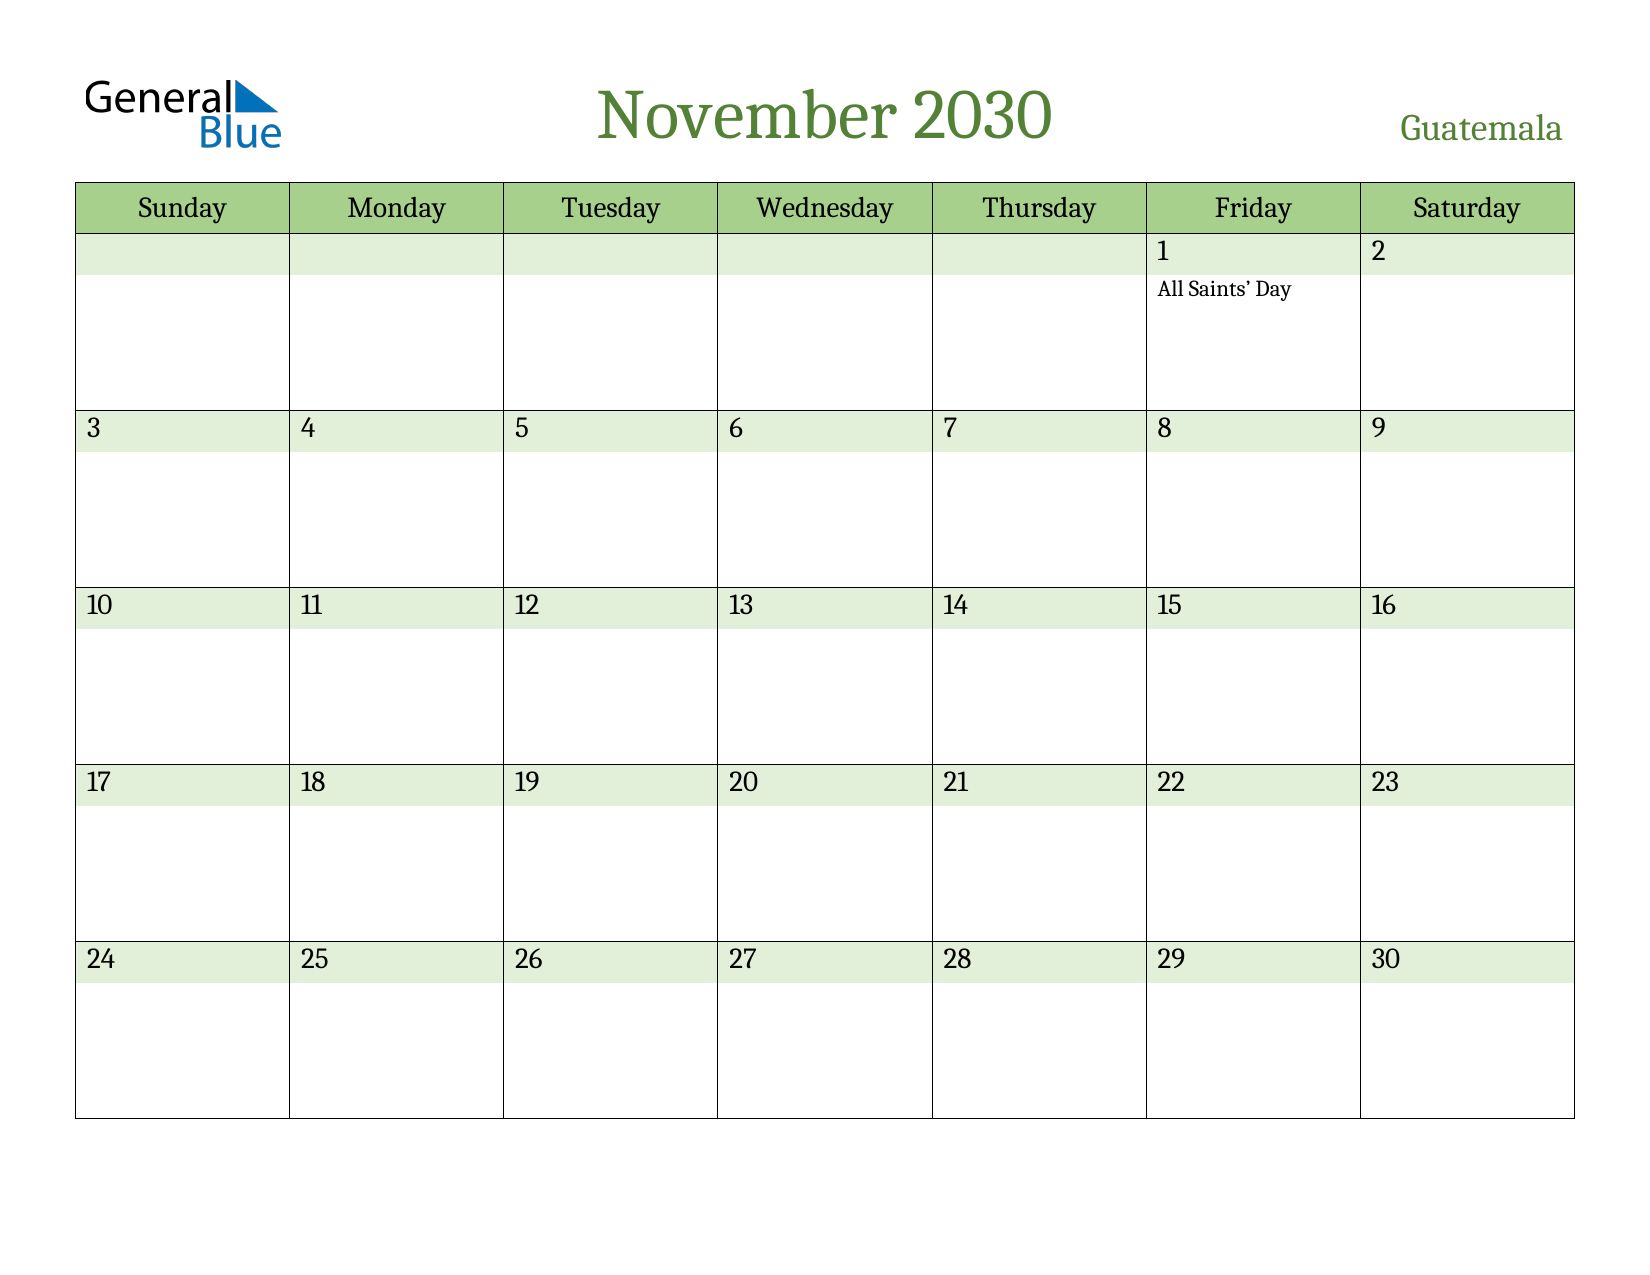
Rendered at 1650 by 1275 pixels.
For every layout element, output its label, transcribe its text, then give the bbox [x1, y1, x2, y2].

table_cell [504, 629, 717, 764]
table_cell 2 [1361, 234, 1574, 275]
picture [86, 80, 281, 148]
table_cell 30 [1361, 942, 1574, 983]
table_cell Tuesday [504, 183, 717, 233]
table_cell [1147, 452, 1360, 587]
table_cell [1361, 275, 1574, 410]
table_cell [933, 629, 1146, 764]
table_cell [933, 234, 1146, 275]
table_cell 16 [1361, 588, 1574, 629]
table_cell [718, 234, 932, 275]
table_cell [290, 275, 503, 410]
table_cell Saturday [1361, 183, 1574, 233]
table_cell [718, 629, 932, 764]
table_cell 12 [504, 588, 717, 629]
table_cell [290, 983, 503, 1118]
table_cell 9 [1361, 411, 1574, 452]
table_cell [290, 806, 503, 941]
table_cell 23 [1361, 765, 1574, 806]
table_cell [718, 983, 932, 1118]
table_cell [933, 452, 1146, 587]
table_cell 7 [933, 411, 1146, 452]
table_cell [290, 234, 503, 275]
table_cell 14 [933, 588, 1146, 629]
table_cell 11 [290, 588, 503, 629]
table_cell [76, 629, 289, 764]
table_cell Sunday [76, 183, 289, 233]
table_header [76, 75, 503, 182]
table_header November 2030 [504, 75, 1146, 182]
table_cell 3 [76, 411, 289, 452]
table_cell All Saints’ Day [1147, 275, 1360, 410]
table_cell 10 [76, 588, 289, 629]
table_cell 13 [718, 588, 932, 629]
table_cell 26 [504, 942, 717, 983]
table_cell [1361, 806, 1574, 941]
table_cell 27 [718, 942, 932, 983]
table_cell [504, 275, 717, 410]
table_cell 29 [1147, 942, 1360, 983]
table_cell [504, 983, 717, 1118]
table_cell [76, 234, 289, 275]
table_cell Monday [290, 183, 503, 233]
table_header Guatemala [1146, 75, 1574, 182]
table_cell Wednesday [718, 183, 932, 233]
table_cell [504, 806, 717, 941]
table_cell [76, 983, 289, 1118]
table_cell 5 [504, 411, 717, 452]
table_cell [76, 452, 289, 587]
table_cell [1147, 629, 1360, 764]
table_cell Thursday [933, 183, 1146, 233]
table_cell 21 [933, 765, 1146, 806]
table_cell 4 [290, 411, 503, 452]
table_cell [718, 275, 932, 410]
table_cell Friday [1147, 183, 1360, 233]
table_cell [504, 452, 717, 587]
table_cell [1361, 983, 1574, 1118]
table_cell [290, 629, 503, 764]
table_cell 18 [290, 765, 503, 806]
table_cell 8 [1147, 411, 1360, 452]
table_cell [718, 452, 932, 587]
table_cell 19 [504, 765, 717, 806]
table_cell 22 [1147, 765, 1360, 806]
table_cell [1147, 806, 1360, 941]
table_cell [718, 806, 932, 941]
table_cell [933, 806, 1146, 941]
table_cell 28 [933, 942, 1146, 983]
table_cell 6 [718, 411, 932, 452]
table_cell [933, 275, 1146, 410]
table_cell 1 [1147, 234, 1360, 275]
table_cell 25 [290, 942, 503, 983]
table_cell 15 [1147, 588, 1360, 629]
table_cell [76, 275, 289, 410]
table_cell 24 [76, 942, 289, 983]
table_cell [933, 983, 1146, 1118]
table_cell 20 [718, 765, 932, 806]
table_cell [76, 806, 289, 941]
table_cell [504, 234, 717, 275]
table_cell 17 [76, 765, 289, 806]
table_cell [1361, 629, 1574, 764]
table_cell [290, 452, 503, 587]
table_cell [1147, 983, 1360, 1118]
table_cell [1361, 452, 1574, 587]
